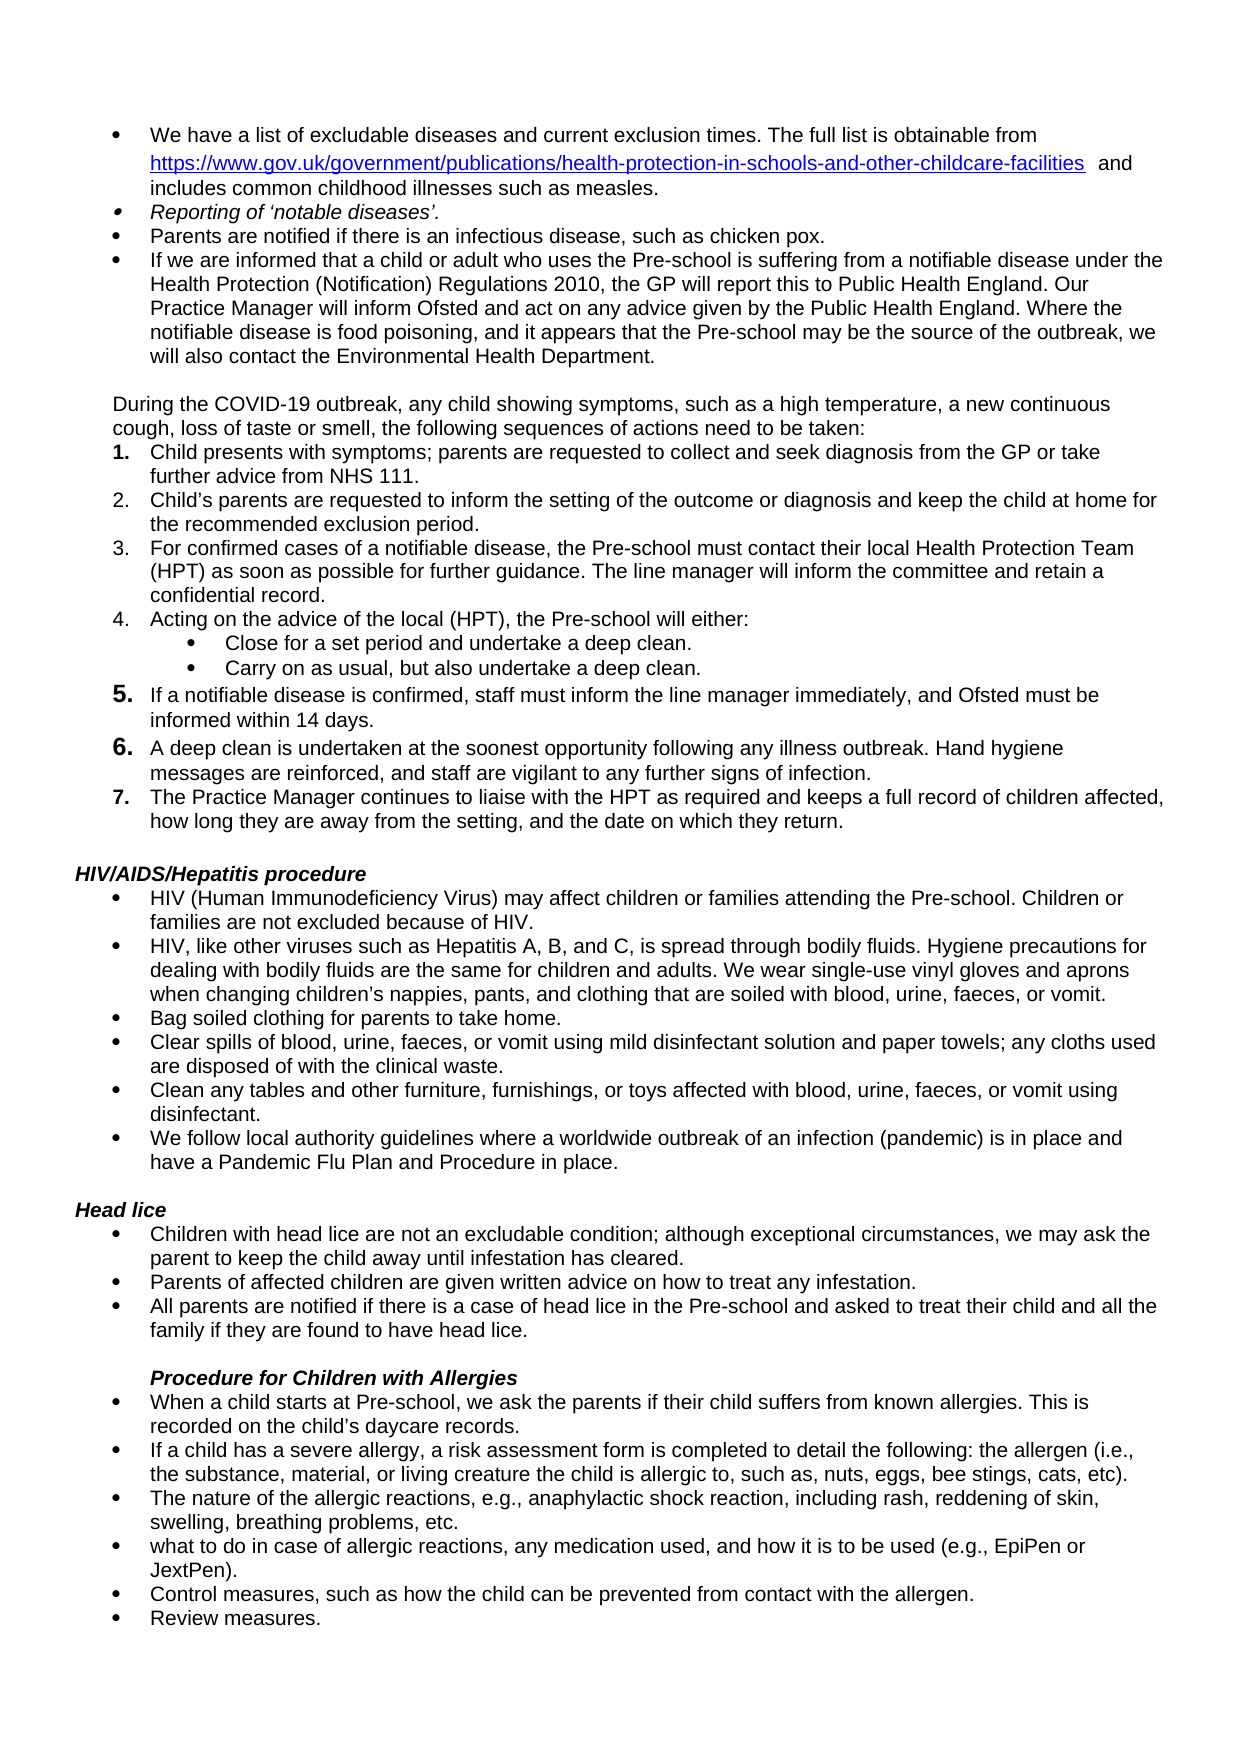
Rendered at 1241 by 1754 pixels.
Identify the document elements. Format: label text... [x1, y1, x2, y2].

list what to do in case of allergic reactions, any medication used, and how it is to be used (e.g., EpiPen or JextPen). [112, 1533, 1165, 1582]
list When a child starts at Pre-school, we ask the parents if their child suffers from known allergies. This is recorded on the child’s daycare records. [112, 1389, 1165, 1437]
list Parents are notified if there is an infectious disease, such as chicken pox. [112, 224, 1165, 248]
list A deep clean is undertaken at the soonest opportunity following any illness outbreak. Hand hygiene messages are reinforced, and staff are vigilant to any further signs of infection. [112, 732, 1165, 785]
list HIV, like other viruses such as Hepatitis A, B, and C, is spread through bodily fluids. Hygiene precautions for dealing with bodily fluids are the same for children and adults. We wear single-use vinyl gloves and aprons when changing children’s nappies, pants, and clothing that are soiled with blood, urine, faeces, or vomit. [112, 933, 1165, 1005]
list Close for a set period and undertake a deep clean. [187, 631, 1165, 655]
list If a notifiable disease is confirmed, staff must inform the line manager immediately, and Ofsted must be informed within 14 days. [112, 679, 1165, 732]
list Carry on as usual, but also undertake a deep clean. [187, 655, 1165, 679]
list HIV (Human Immunodeficiency Virus) may affect children or families attending the Pre-school. Children or families are not excluded because of HIV. [112, 885, 1165, 933]
list We follow local authority guidelines where a worldwide outbreak of an infection (pandemic) is in place and have a Pandemic Flu Plan and Procedure in place. [112, 1126, 1165, 1173]
list All parents are notified if there is a case of head lice in the Pre-school and asked to treat their child and all the family if they are found to have head lice. [112, 1293, 1165, 1342]
list Children with head lice are not an excludable condition; although exceptional circumstances, we may ask the parent to keep the child away until infestation has cleared. [112, 1221, 1165, 1269]
text HIV/AIDS/Hepatitis procedure [75, 861, 1165, 885]
list For confirmed cases of a notifiable disease, the Pre-school must contact their local Health Protection Team (HPT) as soon as possible for further guidance. The line manager will inform the committee and retain a confidential record. [112, 535, 1165, 607]
list The Practice Manager continues to liaise with the HPT as required and keeps a full record of children affected, how long they are away from the setting, and the date on which they return. [112, 785, 1165, 833]
list Clean any tables and other furniture, furnishings, or toys affected with blood, urine, faeces, or vomit using disinfectant. [112, 1077, 1165, 1126]
list Child presents with symptoms; parents are requested to collect and seek diagnosis from the GP or take further advice from NHS 111. [112, 439, 1165, 487]
list Child’s parents are requested to inform the setting of the outcome or diagnosis and keep the child at home for the recommended exclusion period. [112, 487, 1165, 535]
list Parents of affected children are given written advice on how to treat any infestation. [112, 1269, 1165, 1293]
text Procedure for Children with Allergies [75, 1366, 1165, 1389]
list The nature of the allergic reactions, e.g., anaphylactic shock reaction, including rash, reddening of skin, swelling, breathing problems, etc. [112, 1486, 1165, 1533]
list Acting on the advice of the local (HPT), the Pre-school will either: [112, 607, 1165, 631]
list Clear spills of blood, urine, faeces, or vomit using mild disinfectant solution and paper towels; any cloths used are disposed of with the clinical waste. [112, 1029, 1165, 1077]
text Head lice [75, 1197, 1165, 1221]
list If we are informed that a child or adult who uses the Pre-school is suffering from a notifiable disease under the Health Protection (Notification) Regulations 2010, the GP will report this to Public Health England. Our Practice Manager will inform Ofsted and act on any advice given by the Public Health England. Where the notifiable disease is food poisoning, and it appears that the Pre-school may be the source of the outbreak, we will also contact the Environmental Health Department. [112, 248, 1165, 368]
list We have a list of excludable diseases and current exclusion times. The full list is obtainable from https://www.gov.uk/government/publications/health-protection-in-schools-and-other-childcare-facilities and includes common childhood illnesses such as measles. [112, 123, 1165, 200]
list If a child has a severe allergy, a risk assessment form is completed to detail the following: the allergen (i.e., the substance, material, or living creature the child is allergic to, such as, nuts, eggs, bee stings, cats, etc). [112, 1437, 1165, 1486]
list Reporting of ‘notable diseases’. [112, 200, 1165, 224]
list Review measures. [112, 1606, 1165, 1630]
list Control measures, such as how the child can be prevented from contact with the allergen. [112, 1582, 1165, 1606]
list Bag soiled clothing for parents to take home. [112, 1005, 1165, 1029]
text During the COVID-19 outbreak, any child showing symptoms, such as a high temperature, a new continuous cough, loss of taste or smell, the following sequences of actions need to be taken: [112, 392, 1165, 439]
